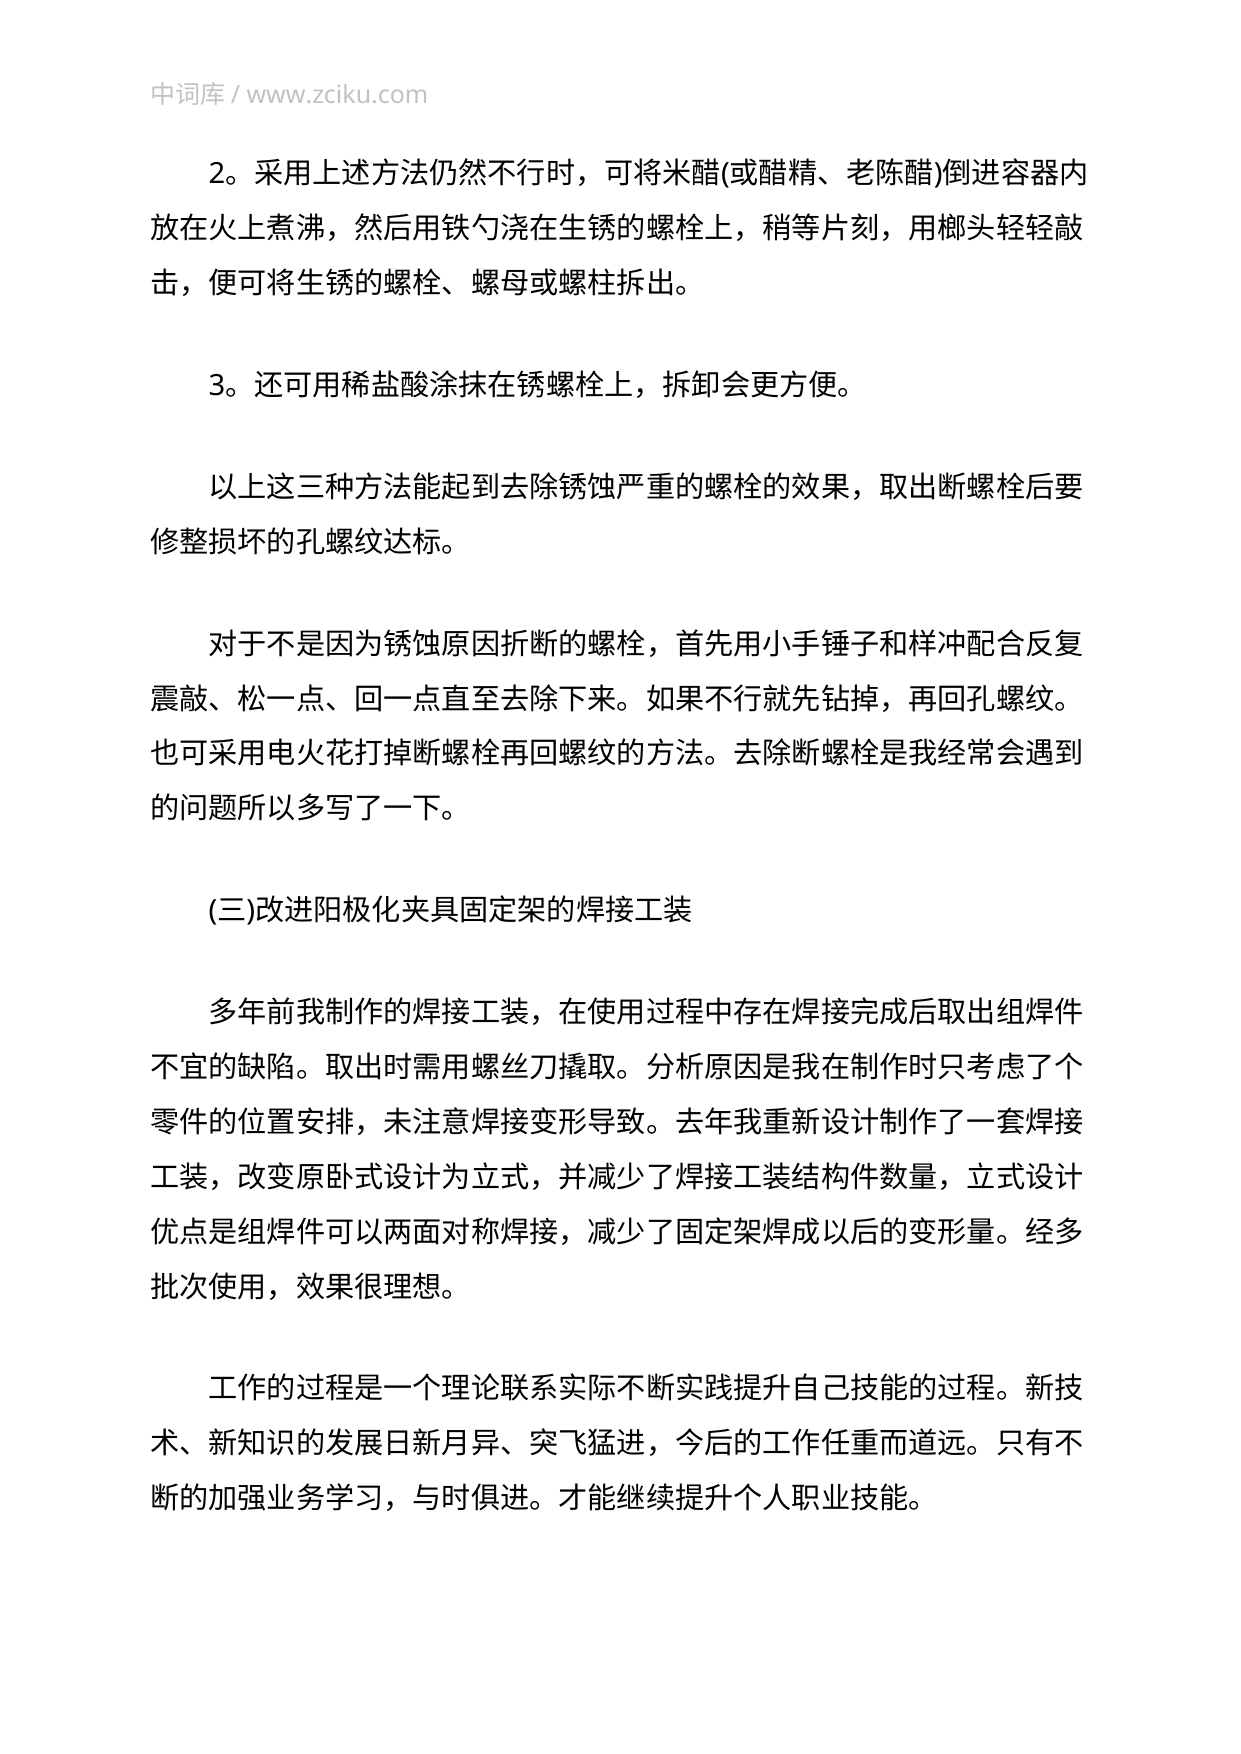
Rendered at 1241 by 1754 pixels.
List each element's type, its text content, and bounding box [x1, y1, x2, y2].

text 对于不是因为锈蚀原因折断的螺栓，首先用小手锤子和样冲配合反复震敲、松一点、回一点直至去除下来。如果不行就先钻掉，再回孔螺纹。也可采用电火花打掉断螺栓再回螺纹的方法。去除断螺栓是我经常会遇到的问题所以多写了一下。 [150, 620, 1090, 827]
text (三)改进阳极化夹具固定架的焊接工装 [150, 887, 1090, 929]
text 2。采用上述方法仍然不行时，可将米醋(或醋精、老陈醋)倒进容器内放在火上煮沸，然后用铁勺浇在生锈的螺栓上，稍等片刻，用榔头轻轻敲击，便可将生锈的螺栓、螺母或螺柱拆出。 [150, 150, 1090, 302]
text 多年前我制作的焊接工装，在使用过程中存在焊接完成后取出组焊件不宜的缺陷。取出时需用螺丝刀撬取。分析原因是我在制作时只考虑了个零件的位置安排，未注意焊接变形导致。去年我重新设计制作了一套焊接工装，改变原卧式设计为立式，并减少了焊接工装结构件数量，立式设计优点是组焊件可以两面对称焊接，减少了固定架焊成以后的变形量。经多批次使用，效果很理想。 [150, 989, 1090, 1306]
text 以上这三种方法能起到去除锈蚀严重的螺栓的效果，取出断螺栓后要修整损坏的孔螺纹达标。 [150, 464, 1090, 561]
text 工作的过程是一个理论联系实际不断实践提升自己技能的过程。新技术、新知识的发展日新月异、突飞猛进，今后的工作任重而道远。只有不断的加强业务学习，与时俱进。才能继续提升个人职业技能。 [150, 1365, 1090, 1517]
text 3。还可用稀盐酸涂抹在锈螺栓上，拆卸会更方便。 [150, 362, 1090, 404]
